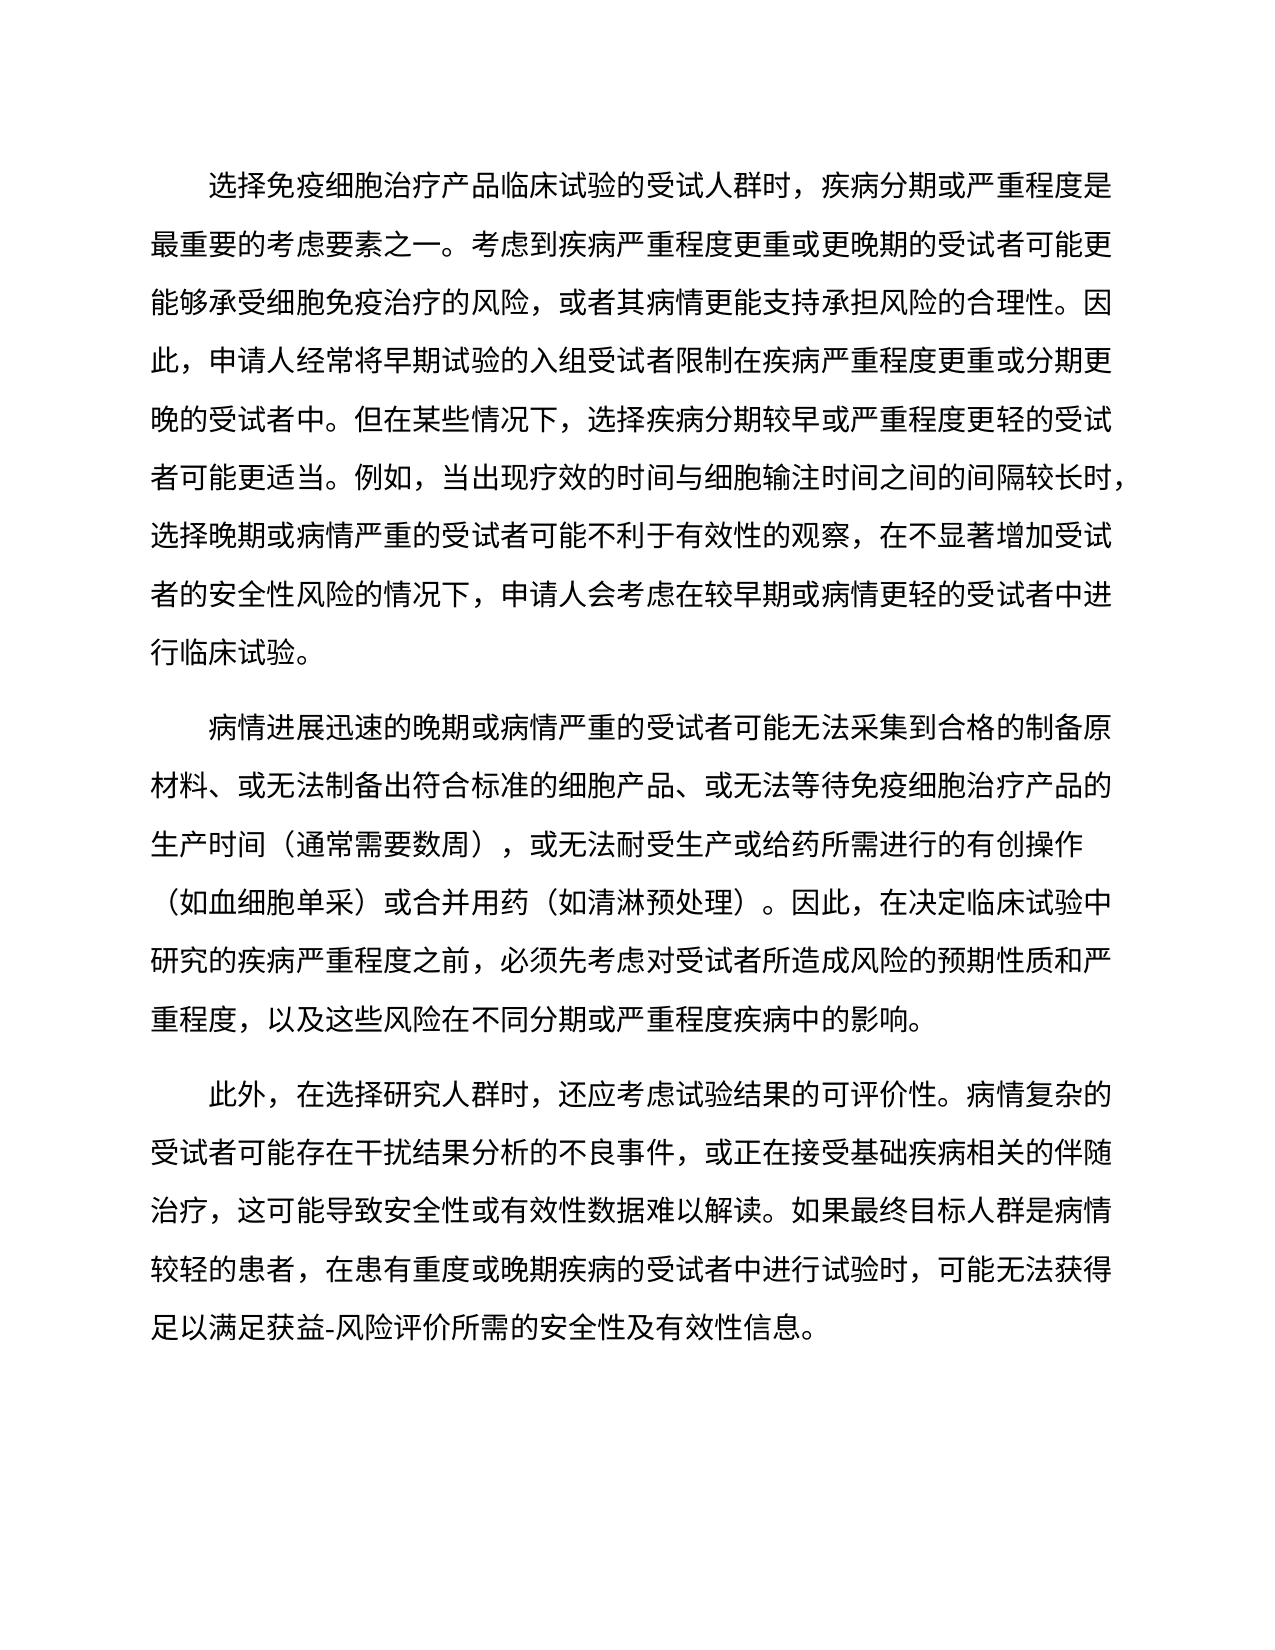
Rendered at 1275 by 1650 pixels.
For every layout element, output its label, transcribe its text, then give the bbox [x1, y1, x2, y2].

text 此外，在选择研究人群时，还应考虑试验结果的可评价性。病情复杂的受试者可能存在干扰结果分析的不良事件，或正在接受基础疾病相关的伴随治疗，这可能导致安全性或有效性数据难以解读。如果最终目标人群是病情较轻的患者，在患有重度或晚期疾病的受试者中进行试验时，可能无法获得足以满足获益-风险评价所需的安全性及有效性信息。 [150, 1058, 1125, 1350]
text 选择免疫细胞治疗产品临床试验的受试人群时，疾病分期或严重程度是最重要的考虑要素之一。考虑到疾病严重程度更重或更晚期的受试者可能更能够承受细胞免疫治疗的风险，或者其病情更能支持承担风险的合理性。因此，申请人经常将早期试验的入组受试者限制在疾病严重程度更重或分期更晚的受试者中。但在某些情况下，选择疾病分期较早或严重程度更轻的受试者可能更适当。例如，当出现疗效的时间与细胞输注时间之间的间隔较长时，选择晚期或病情严重的受试者可能不利于有效性的观察，在不显著增加受试者的安全性风险的情况下，申请人会考虑在较早期或病情更轻的受试者中进行临床试验。 [150, 150, 1125, 675]
text 病情进展迅速的晚期或病情严重的受试者可能无法采集到合格的制备原材料、或无法制备出符合标准的细胞产品、或无法等待免疫细胞治疗产品的生产时间（通常需要数周），或无法耐受生产或给药所需进行的有创操作（如血细胞单采）或合并用药（如清淋预处理）。因此，在决定临床试验中研究的疾病严重程度之前，必须先考虑对受试者所造成风险的预期性质和严重程度，以及这些风险在不同分期或严重程度疾病中的影响。 [150, 692, 1125, 1042]
